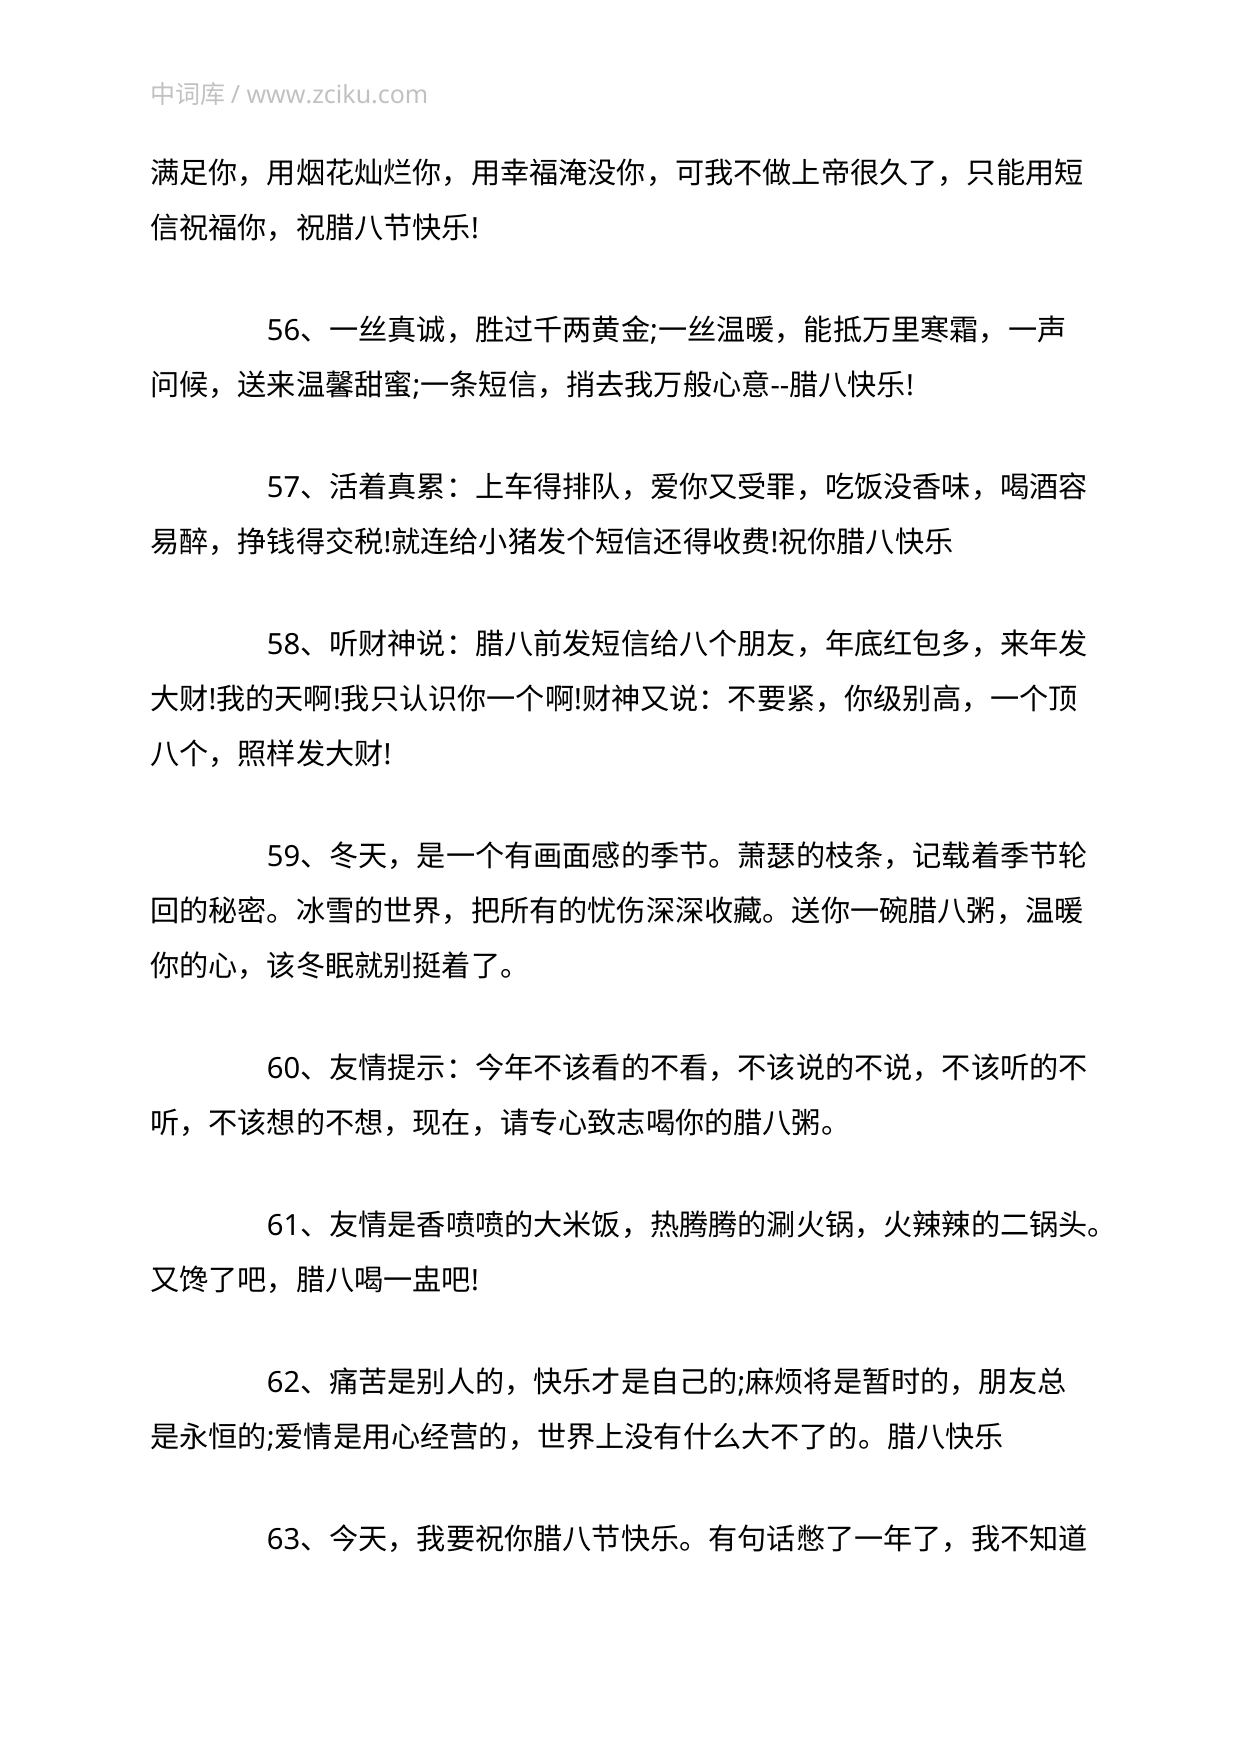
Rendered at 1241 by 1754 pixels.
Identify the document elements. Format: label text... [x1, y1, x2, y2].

text 62、痛苦是别人的，快乐才是自己的;麻烦将是暂时的，朋友总是永恒的;爱情是用心经营的，世界上没有什么大不了的。腊八快乐 [150, 1358, 1090, 1456]
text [150, 150, 1090, 247]
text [150, 1515, 1090, 1558]
text 58、听财神说：腊八前发短信给八个朋友，年底红包多，来年发大财!我的天啊!我只认识你一个啊!财神又说：不要紧，你级别高，一个顶八个，照样发大财! [150, 621, 1090, 773]
text 56、一丝真诚，胜过千两黄金;一丝温暖，能抵万里寒霜，一声问候，送来温馨甜蜜;一条短信，捎去我万般心意--腊八快乐! [150, 307, 1090, 404]
text 57、活着真累：上车得排队，爱你又受罪，吃饭没香味，喝酒容易醉，挣钱得交税!就连给小猪发个短信还得收费!祝你腊八快乐 [150, 464, 1090, 561]
text 60、友情提示：今年不该看的不看，不该说的不说，不该听的不听，不该想的不想，现在，请专心致志喝你的腊八粥。 [150, 1044, 1090, 1142]
text 61、友情是香喷喷的大米饭，热腾腾的涮火锅，火辣辣的二锅头。又馋了吧，腊八喝一盅吧! [150, 1201, 1090, 1299]
text 59、冬天，是一个有画面感的季节。萧瑟的枝条，记载着季节轮回的秘密。冰雪的世界，把所有的忧伤深深收藏。送你一碗腊八粥，温暖你的心，该冬眠就别挺着了。 [150, 833, 1090, 985]
